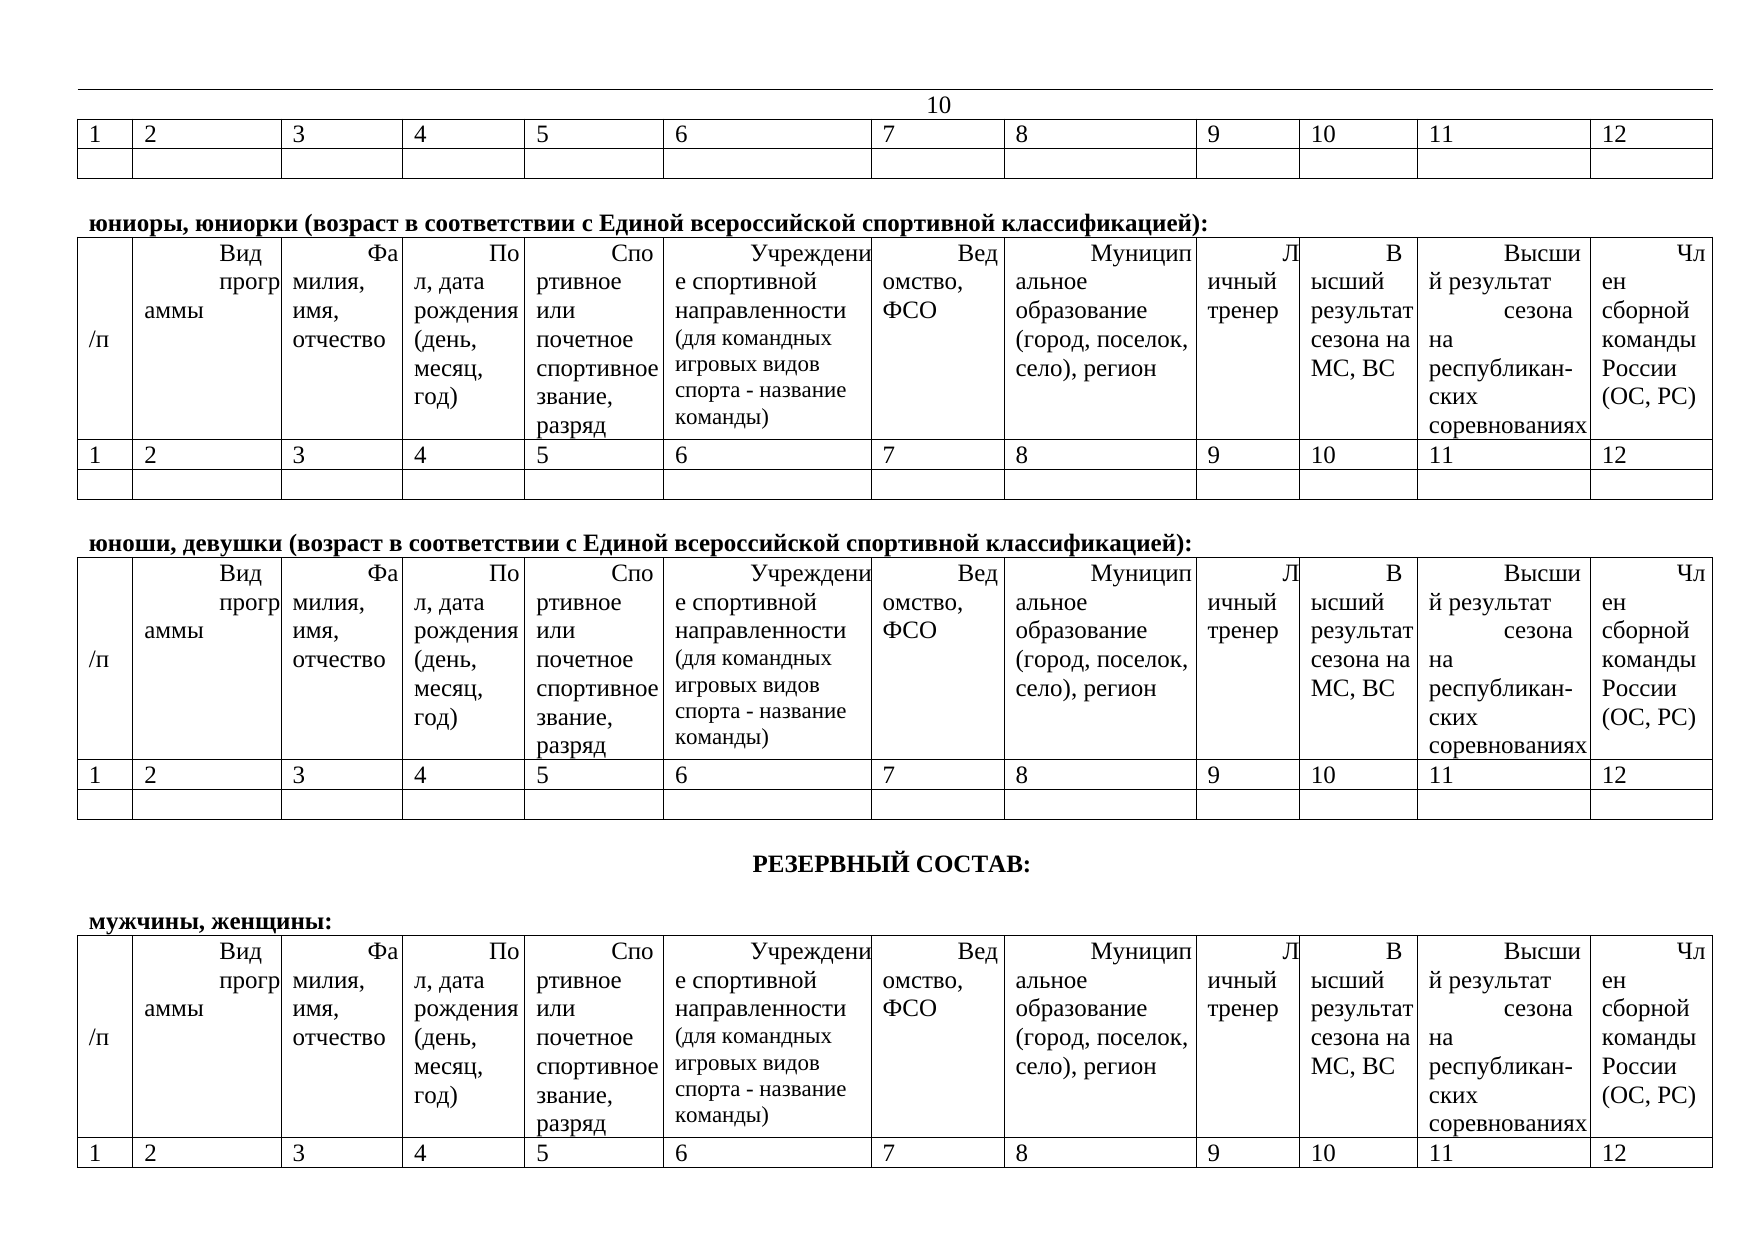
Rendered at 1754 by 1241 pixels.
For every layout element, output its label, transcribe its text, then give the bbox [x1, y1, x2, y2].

table_cell [1300, 470, 1417, 498]
table_cell [1197, 470, 1299, 498]
text юноши, девушки (возраст в соответствии с Единой всероссийской спортивной классификацией): [89, 528, 1695, 557]
table_cell 5 [525, 440, 663, 469]
table_cell 9 [1197, 1138, 1299, 1167]
table_cell 8 [1005, 1138, 1196, 1167]
table_header Муниципальное образование (город, поселок, село), регион [1005, 558, 1196, 759]
table_cell [525, 149, 663, 178]
table_header Пол, дата рождения (день, месяц, год) [403, 238, 524, 439]
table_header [1005, 238, 1196, 439]
table_cell 5 [525, 120, 663, 148]
table_cell [282, 149, 402, 178]
table_cell [1300, 790, 1417, 819]
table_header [525, 936, 663, 1137]
table_cell [1005, 470, 1196, 498]
table_cell [282, 790, 402, 819]
table_header Ведомство, ФСО [872, 238, 1004, 439]
table_cell 3 [282, 760, 402, 789]
table_cell 4 [403, 120, 524, 148]
table_header № п/п [78, 936, 132, 1137]
table_header Высший результат сезона на МС, ВС [1300, 238, 1417, 439]
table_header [1418, 238, 1590, 439]
table_cell [78, 149, 132, 178]
table_cell 2 [133, 1138, 281, 1167]
table_cell 4 [403, 1138, 524, 1167]
table_cell 2 [133, 760, 281, 789]
table_header Член сборной команды России (ОС, РС) [1591, 558, 1712, 759]
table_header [525, 238, 663, 439]
table_header № п/п [78, 238, 132, 439]
table_cell 6 [664, 120, 871, 148]
table_cell [1418, 470, 1590, 498]
table_cell 12 [1591, 1138, 1712, 1167]
table_cell [1591, 149, 1712, 178]
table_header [664, 936, 871, 1137]
table_cell [1300, 149, 1417, 178]
table_cell 12 [1591, 120, 1712, 148]
table_header Личный тренер [1197, 936, 1299, 1137]
table_cell 11 [1418, 440, 1590, 469]
table_cell [133, 470, 281, 498]
table_header Вид программы [133, 558, 281, 759]
table_header Спортивное или почетное спортивное звание, разряд [525, 558, 663, 759]
table_header Член сборной команды России (ОС, РС) [1591, 936, 1712, 1137]
table_cell 6 [664, 1138, 871, 1167]
table_cell [1418, 149, 1590, 178]
table_cell 3 [282, 440, 402, 469]
table_cell 10 [78, 90, 1713, 118]
table_header Вид программы [133, 238, 281, 439]
table_cell 10 [1300, 1138, 1417, 1167]
table_header Пол, дата рождения (день, месяц, год) [403, 558, 524, 759]
table_cell 8 [1005, 440, 1196, 469]
table_cell 6 [664, 760, 871, 789]
table_header Высший результат сезона на МС, ВС [1300, 558, 1417, 759]
table_cell [78, 790, 132, 819]
table_cell 3 [282, 120, 402, 148]
table_cell [664, 149, 871, 178]
table_cell [525, 470, 663, 498]
table_cell [1197, 149, 1299, 178]
table_cell [403, 470, 524, 498]
table_cell 1 [78, 120, 132, 148]
table_cell 7 [872, 760, 1004, 789]
table_cell 10 [1300, 760, 1417, 789]
table_cell 2 [133, 120, 281, 148]
table_cell 1 [78, 1138, 132, 1167]
table_cell 7 [872, 440, 1004, 469]
table_header Личный тренер [1197, 238, 1299, 439]
table_cell [664, 790, 871, 819]
table_cell 12 [1591, 440, 1712, 469]
table_cell [78, 470, 132, 498]
table_cell 8 [1005, 760, 1196, 789]
table_cell [133, 790, 281, 819]
table_header Фамилия, имя, отчество [282, 558, 402, 759]
table_cell 10 [1300, 120, 1417, 148]
table_cell [872, 790, 1004, 819]
table_cell [133, 149, 281, 178]
table_cell [1591, 470, 1712, 498]
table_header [1005, 936, 1196, 1137]
text РЕЗЕРВНЫЙ СОСТАВ: [89, 849, 1695, 877]
table_cell [403, 790, 524, 819]
table_header Фамилия, имя, отчество [282, 936, 402, 1137]
table_header Фамилия, имя, отчество [282, 238, 402, 439]
text мужчины, женщины: [89, 906, 1695, 935]
table_cell [872, 470, 1004, 498]
table_header Вид программы [133, 936, 281, 1137]
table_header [1418, 936, 1590, 1137]
table_cell 12 [1591, 760, 1712, 789]
table_cell 3 [282, 1138, 402, 1167]
table_cell [1005, 149, 1196, 178]
table_cell [1197, 790, 1299, 819]
table_cell 11 [1418, 120, 1590, 148]
table_cell 1 [78, 760, 132, 789]
table_header № п/п [78, 558, 132, 759]
text юниоры, юниорки (возраст в соответствии с Единой всероссийской спортивной классификацией): [89, 208, 1695, 237]
table_header Учреждение спортивной направленности (для командных игровых видов спорта - название команды) [664, 558, 871, 759]
table_cell 9 [1197, 120, 1299, 148]
table_cell [403, 149, 524, 178]
table_header Высший результат сезона на МС, ВС [1300, 936, 1417, 1137]
table_cell 6 [664, 440, 871, 469]
table_header Ведомство, ФСО [872, 936, 1004, 1137]
table_cell 2 [133, 440, 281, 469]
table_cell [1418, 790, 1590, 819]
table_cell [525, 790, 663, 819]
table_header Личный тренер [1197, 558, 1299, 759]
table_cell 8 [1005, 120, 1196, 148]
table_cell 1 [78, 440, 132, 469]
table_cell [1005, 790, 1196, 819]
table_cell 10 [1300, 440, 1417, 469]
table_cell 4 [403, 440, 524, 469]
table_header Ведомство, ФСО [872, 558, 1004, 759]
table_cell 5 [525, 1138, 663, 1167]
table_cell [872, 149, 1004, 178]
table_header Высший результат сезона на республикан-ских соревнованиях [1418, 558, 1590, 759]
table_header Пол, дата рождения (день, месяц, год) [403, 936, 524, 1137]
table_cell 9 [1197, 440, 1299, 469]
table_cell 9 [1197, 760, 1299, 789]
table_cell 11 [1418, 1138, 1590, 1167]
table_cell 7 [872, 120, 1004, 148]
table_header Член сборной команды России (ОС, РС) [1591, 238, 1712, 439]
table_cell 7 [872, 1138, 1004, 1167]
table_cell 4 [403, 760, 524, 789]
table_cell [1591, 790, 1712, 819]
table_cell [282, 470, 402, 498]
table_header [664, 238, 871, 439]
table_cell [664, 470, 871, 498]
table_cell 11 [1418, 760, 1590, 789]
table_cell 5 [525, 760, 663, 789]
